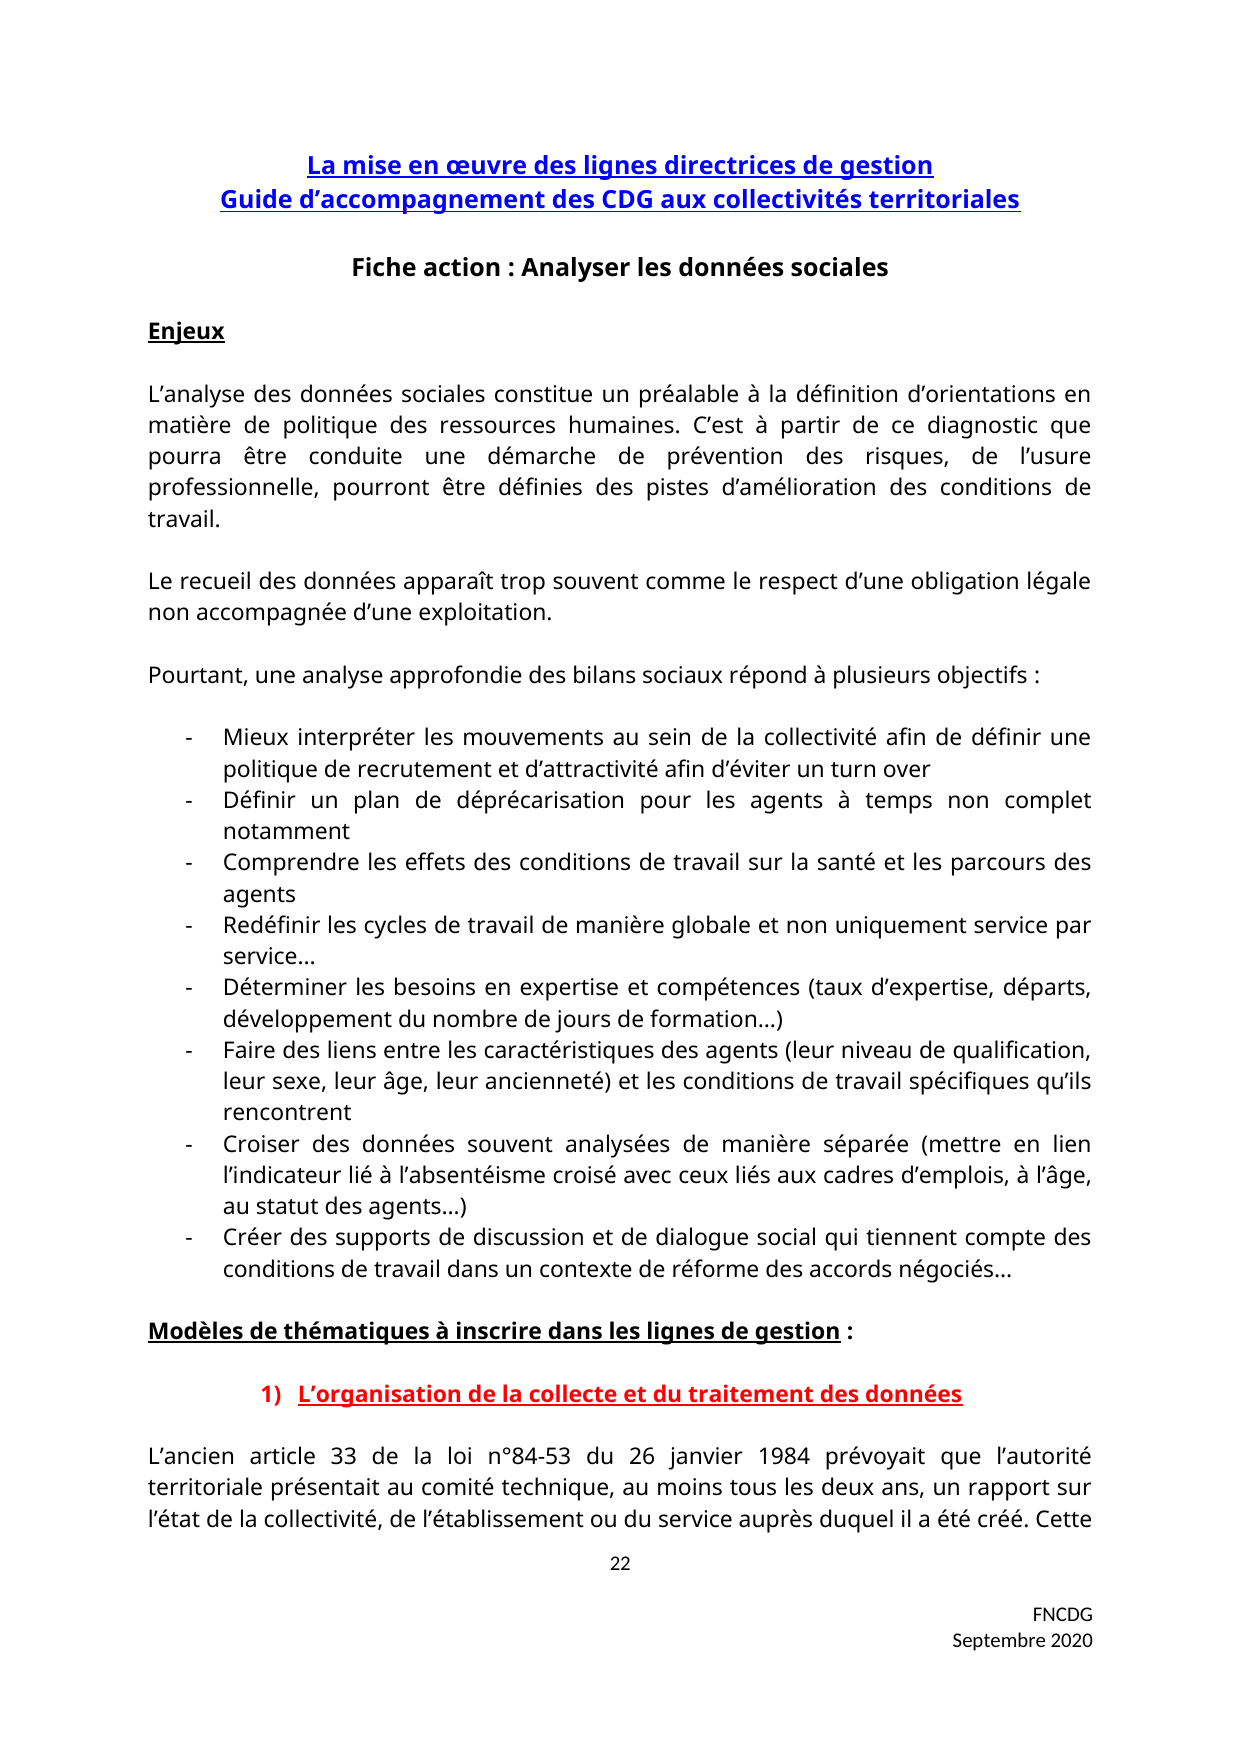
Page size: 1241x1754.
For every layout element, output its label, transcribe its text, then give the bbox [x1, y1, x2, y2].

text La mise en œuvre des lignes directrices de gestion [148, 148, 1093, 182]
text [148, 1440, 1093, 1534]
text Enjeux [148, 315, 1093, 346]
list Mieux interpréter les mouvements au sein de la collectivité afin de définir une politique de recrutement et d’attractivité afin d’éviter un turn over [185, 721, 1093, 784]
list Créer des supports de discussion et de dialogue social qui tiennent compte des conditions de travail dans un contexte de réforme des accords négociés… [185, 1221, 1093, 1284]
text Fiche action : Analyser les données sociales [148, 250, 1093, 284]
list Définir un plan de déprécarisation pour les agents à temps non complet notamment [185, 784, 1093, 846]
list Croiser des données souvent analysées de manière séparée (mettre en lien l’indicateur lié à l’absentéisme croisé avec ceux liés aux cadres d’emplois, à l’âge, au statut des agents…) [185, 1128, 1093, 1221]
text L’analyse des données sociales constitue un préalable à la définition d’orientations en matière de politique des ressources humaines. C’est à partir de ce diagnostic que pourra être conduite une démarche de prévention des risques, de l’usure professionnelle, pourront être définies des pistes d’amélioration des conditions de travail. [148, 378, 1093, 534]
list Comprendre les effets des conditions de travail sur la santé et les parcours des agents [185, 846, 1093, 909]
text Le recueil des données apparaît trop souvent comme le respect d’une obligation légale non accompagnée d’une exploitation. [148, 565, 1093, 628]
text Pourtant, une analyse approfondie des bilans sociaux répond à plusieurs objectifs : [148, 659, 1093, 690]
list Faire des liens entre les caractéristiques des agents (leur niveau de qualification, leur sexe, leur âge, leur ancienneté) et les conditions de travail spécifiques qu’ils rencontrent [185, 1034, 1093, 1128]
list Redéfinir les cycles de travail de manière globale et non uniquement service par service… [185, 909, 1093, 971]
list L’organisation de la collecte et du traitement des données [260, 1378, 1093, 1409]
text Modèles de thématiques à inscrire dans les lignes de gestion : [148, 1315, 1093, 1346]
list Déterminer les besoins en expertise et compétences (taux d’expertise, départs, développement du nombre de jours de formation…) [185, 971, 1093, 1034]
text Guide d’accompagnement des CDG aux collectivités territoriales [148, 182, 1093, 216]
